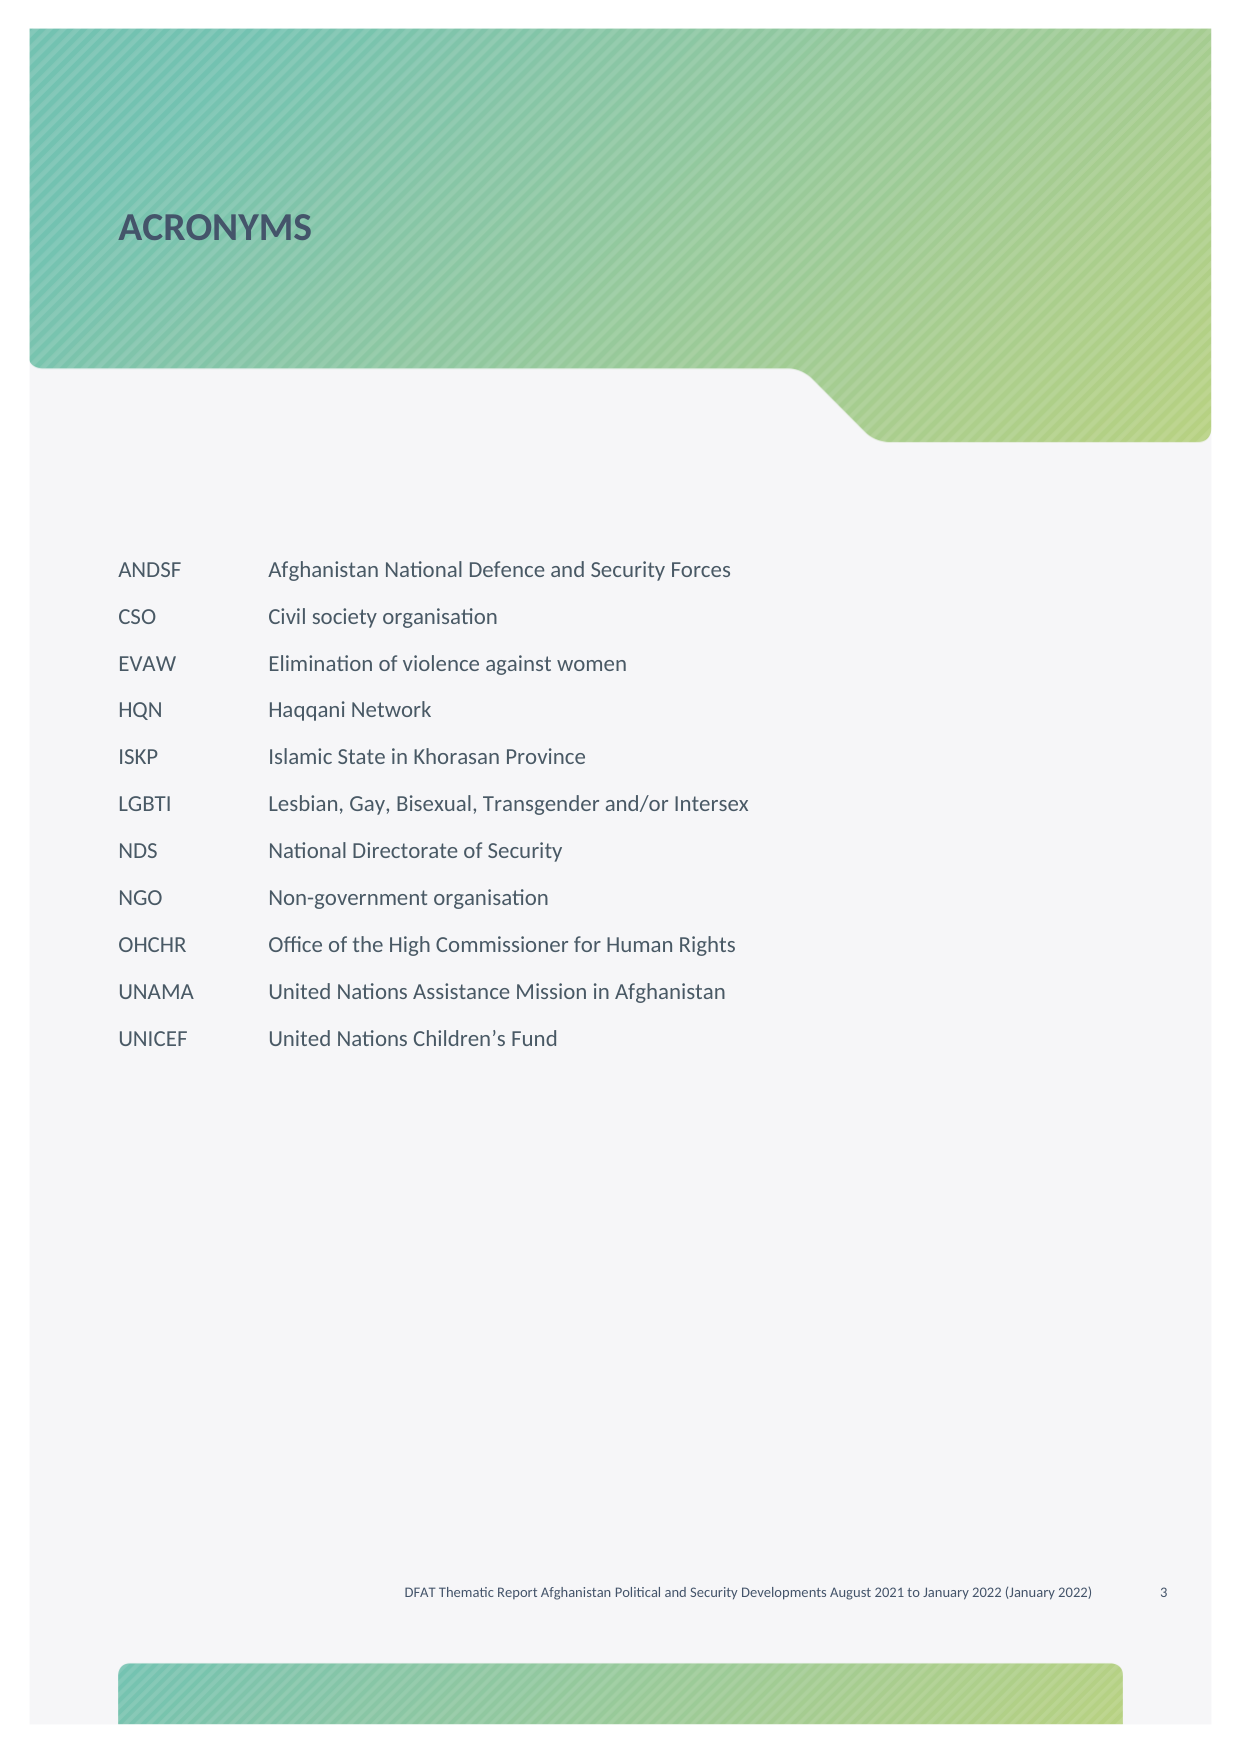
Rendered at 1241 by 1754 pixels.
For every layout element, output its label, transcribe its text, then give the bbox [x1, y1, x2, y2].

subtitle Acronyms [118, 209, 1122, 249]
picture [0, 0, 1241, 1754]
text NGO Non-government organisation [118, 883, 1122, 911]
text OHCHR Office of the High Commissioner for Human Rights [118, 930, 1122, 958]
text ISKP Islamic State in Khorasan Province [118, 742, 1122, 771]
text EVAW Elimination of violence against women [118, 649, 1122, 677]
text UNICEF United Nations Children’s Fund [118, 1024, 1122, 1052]
text HQN Haqqani Network [118, 696, 1122, 724]
text ANDSF Afghanistan National Defence and Security Forces [118, 555, 1122, 583]
text NDS National Directorate of Security [118, 836, 1122, 864]
text UNAMA United Nations Assistance Mission in Afghanistan [118, 977, 1122, 1005]
text LGBTI Lesbian, Gay, Bisexual, Transgender and/or Intersex [118, 789, 1122, 817]
text CSO Civil society organisation [118, 602, 1122, 630]
